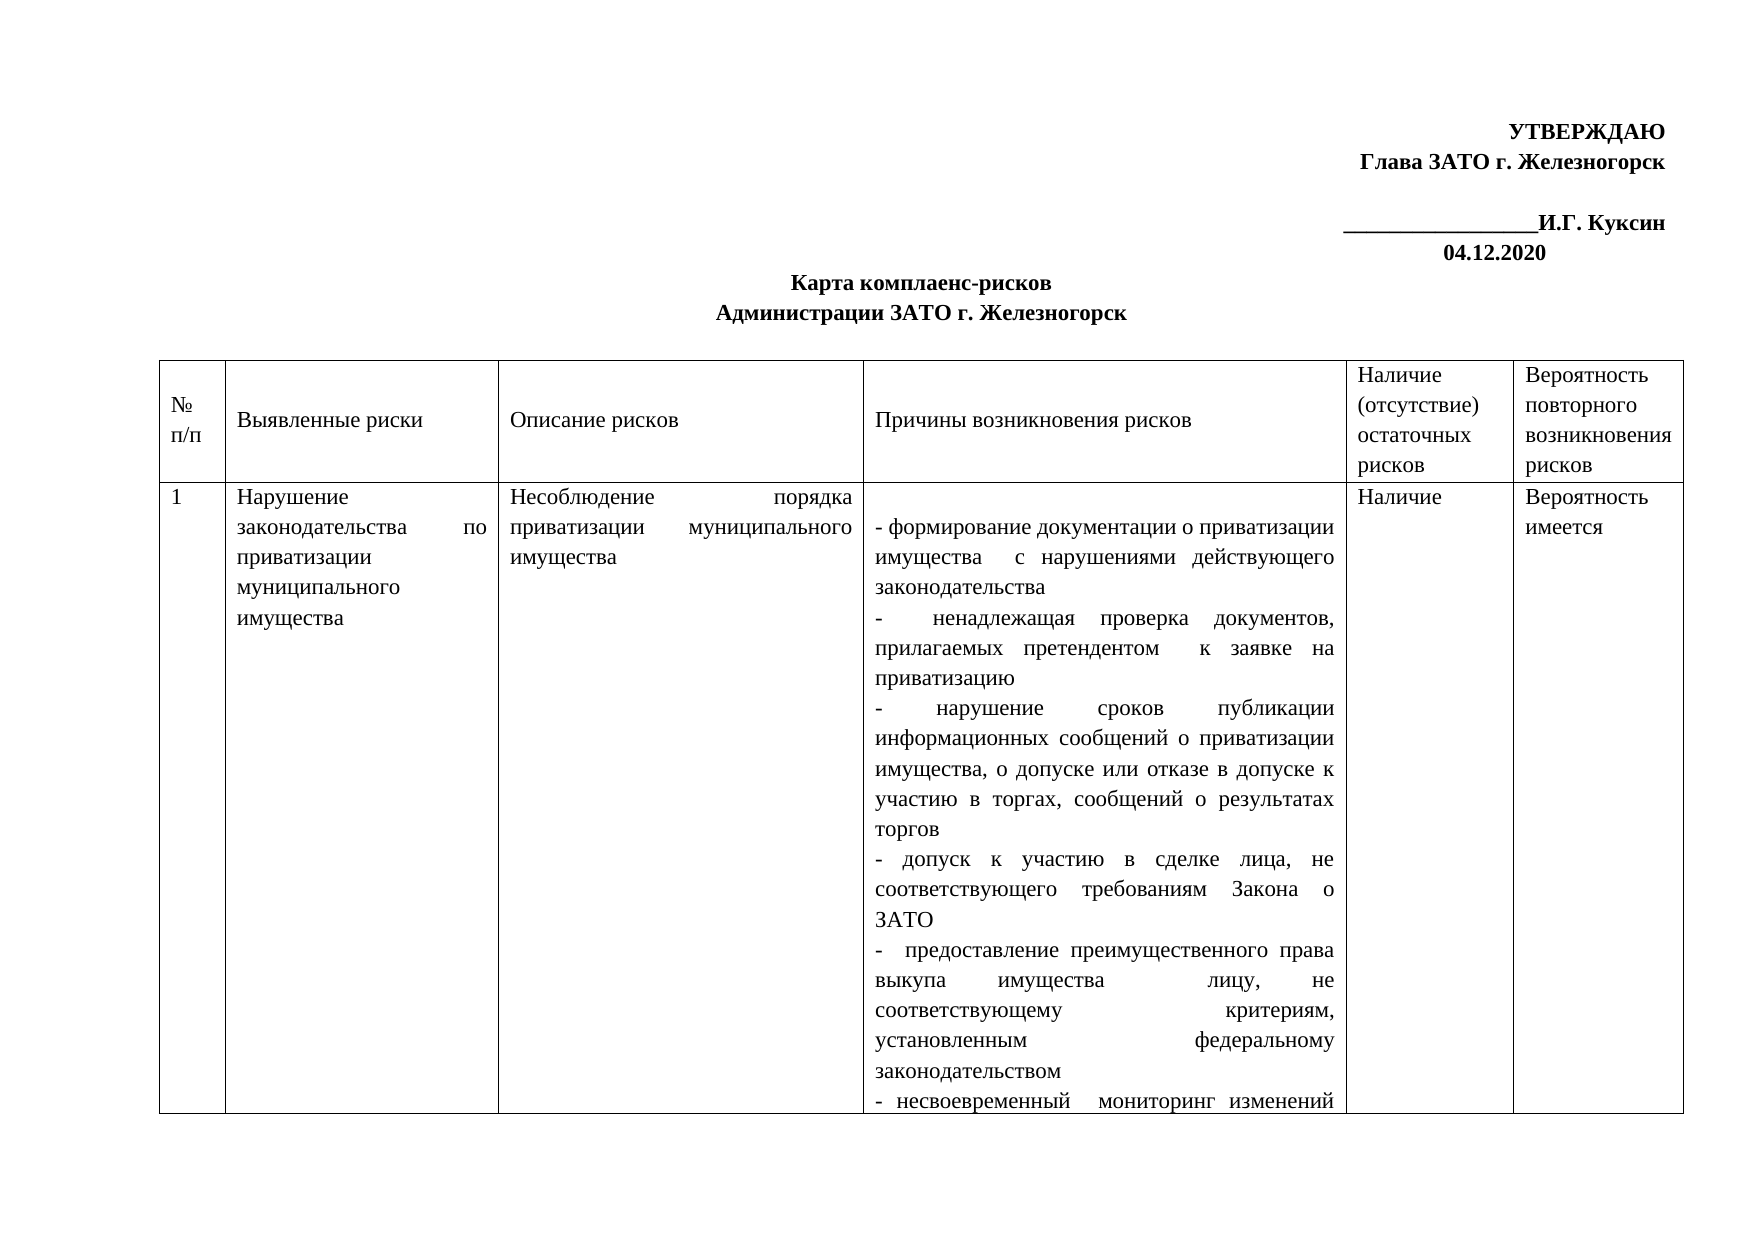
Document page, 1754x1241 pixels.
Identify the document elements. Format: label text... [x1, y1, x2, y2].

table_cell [226, 483, 498, 1113]
text Карта комплаенс-рисков [177, 269, 1665, 296]
text УТВЕРЖДАЮ [177, 118, 1665, 144]
table_header № п/п [160, 361, 225, 482]
table_header Наличие (отсутствие) остаточных рисков [1347, 361, 1513, 482]
text Администрации ЗАТО г. Железногорск [177, 299, 1665, 326]
table_cell Наличие [1347, 483, 1513, 1113]
text _________________И.Г. Куксин [177, 209, 1665, 235]
table_header Описание рисков [499, 361, 863, 482]
text Глава ЗАТО г. Железногорск [177, 148, 1665, 175]
table_header Выявленные риски [226, 361, 498, 482]
table_cell Вероятность имеется [1514, 483, 1683, 1113]
text 04.12.2020 [177, 239, 1665, 265]
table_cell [499, 483, 863, 1113]
table_cell 1 [160, 483, 225, 1113]
table_header Вероятность повторного возникновения рисков [1514, 361, 1683, 482]
table_header Причины возникновения рисков [864, 361, 1346, 482]
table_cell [864, 483, 1346, 1113]
